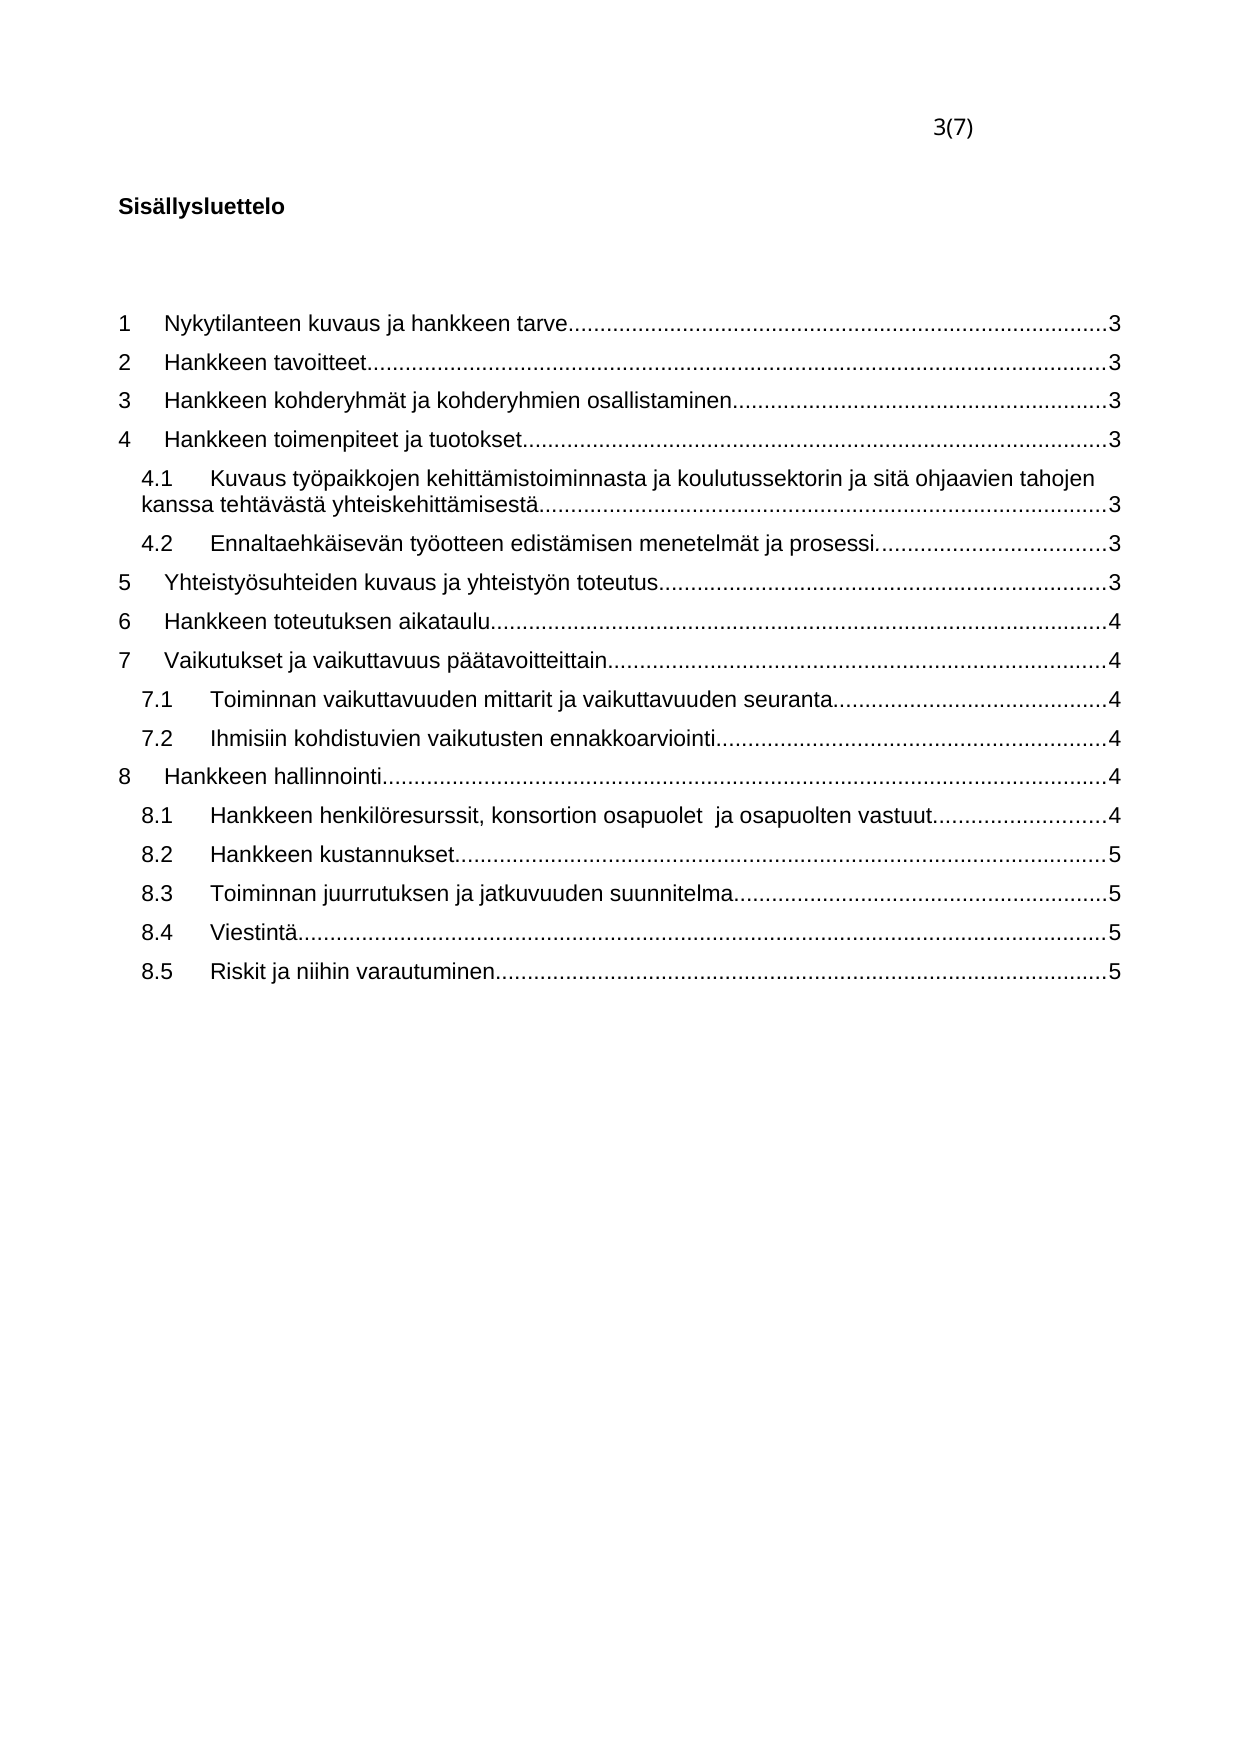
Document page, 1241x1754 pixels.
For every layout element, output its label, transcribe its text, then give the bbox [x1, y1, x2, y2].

text 8 Hankkeen hallinnointi 4 [118, 763, 1122, 790]
text 1 Nykytilanteen kuvaus ja hankkeen tarve 3 [118, 309, 1122, 336]
text 4.2 Ennaltaehkäisevän työotteen edistämisen menetelmät ja prosessi. 3 [141, 530, 1122, 557]
text 7.2 Ihmisiin kohdistuvien vaikutusten ennakkoarviointi 4 [141, 724, 1122, 751]
text 8.4 Viestintä 5 [141, 919, 1122, 945]
text 8.5 Riskit ja niihin varautuminen 5 [141, 958, 1122, 984]
text 8.1 Hankkeen henkilöresurssit, konsortion osapuolet ja osapuolten vastuut 4 [141, 802, 1122, 828]
text 7.1 Toiminnan vaikuttavuuden mittarit ja vaikuttavuuden seuranta 4 [141, 686, 1122, 712]
text 7 Vaikutukset ja vaikuttavuus päätavoitteittain 4 [118, 647, 1122, 673]
text 4.1 Kuvaus työpaikkojen kehittämistoiminnasta ja koulutussektorin ja sitä ohjaavien tahojen kanssa tehtävästä yhteiskehittämisestä 3 [141, 465, 1122, 518]
text 8.2 Hankkeen kustannukset 5 [141, 841, 1122, 867]
text 5 Yhteistyösuhteiden kuvaus ja yhteistyön toteutus 3 [118, 569, 1122, 595]
text 4 Hankkeen toimenpiteet ja tuotokset 3 [118, 426, 1122, 452]
text Sisällysluettelo [118, 193, 1122, 219]
text 2 Hankkeen tavoitteet 3 [118, 348, 1122, 375]
text 6 Hankkeen toteutuksen aikataulu 4 [118, 608, 1122, 634]
text 8.3 Toiminnan juurrutuksen ja jatkuvuuden suunnitelma 5 [141, 880, 1122, 906]
text 3 Hankkeen kohderyhmät ja kohderyhmien osallistaminen 3 [118, 387, 1122, 414]
